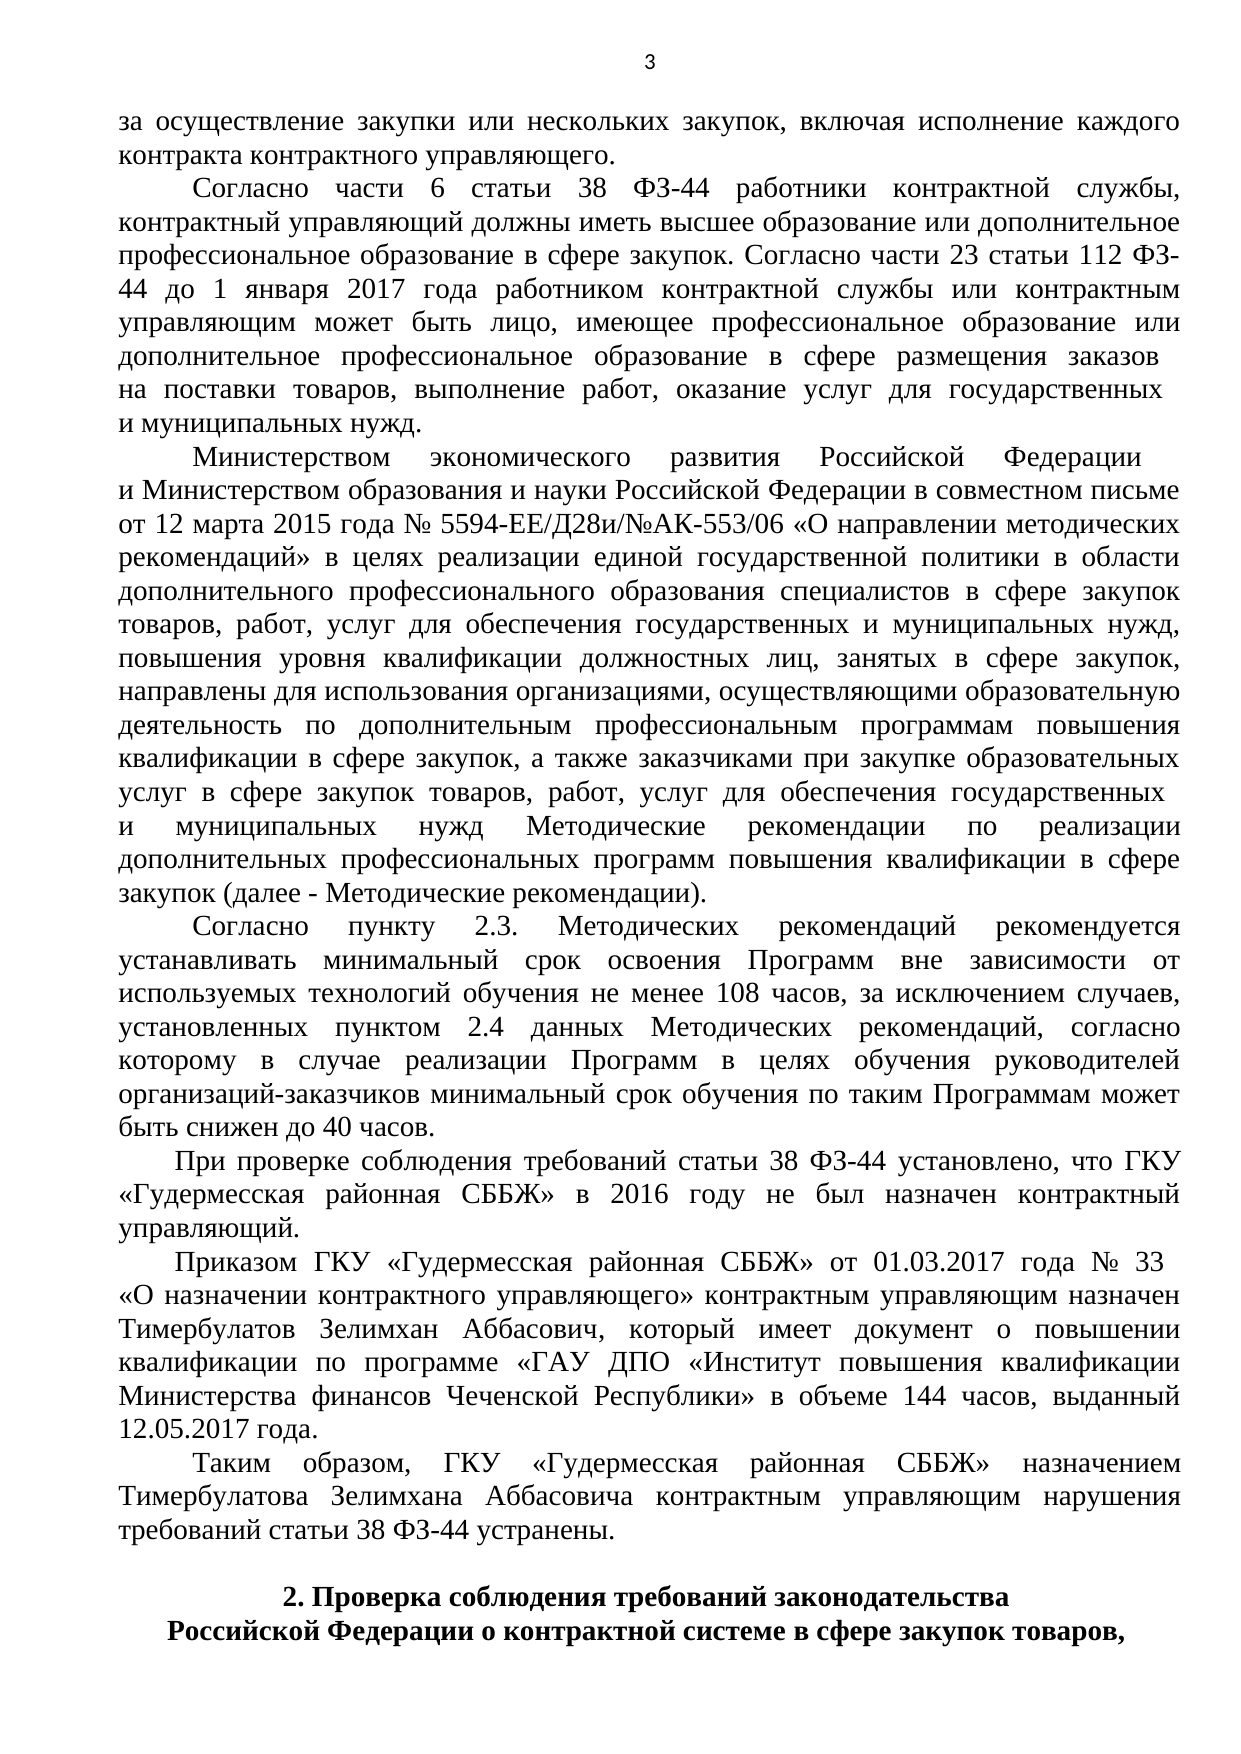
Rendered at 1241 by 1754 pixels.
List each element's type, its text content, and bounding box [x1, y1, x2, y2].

text Согласно части 6 статьи 38 ФЗ-44 работники контрактной службы, контрактный управляющий должны иметь высшее образование или дополнительное профессиональное образование в сфере закупок. Согласно части 23 статьи 112 ФЗ-44 до 1 января 2017 года работником контрактной службы или контрактным управляющим может быть лицо, имеющее профессиональное образование или дополнительное профессиональное образование в сфере размещения заказов на поставки товаров, выполнение работ, оказание услуг для государственных и муниципальных нужд. [118, 170, 1181, 439]
text Согласно пункту 2.3. Методических рекомендаций рекомендуется устанавливать минимальный срок освоения Программ вне зависимости от используемых технологий обучения не менее 108 часов, за исключением случаев, установленных пунктом 2.4 данных Методических рекомендаций, согласно которому в случае реализации Программ в целях обучения руководителей организаций-заказчиков минимальный срок обучения по таким Программам может быть снижен до 40 часов. [118, 908, 1181, 1143]
text Приказом ГКУ «Гудермесская районная СББЖ» от 01.03.2017 года № 33 «О назначении контрактного управляющего» контрактным управляющим назначен Тимербулатов Зелимхан Аббасович, который имеет документ о повышении квалификации по программе «ГАУ ДПО «Институт повышения квалификации Министерства финансов Чеченской Республики» в объеме 144 часов, выданный 12.05.2017 года. [118, 1244, 1181, 1445]
text При проверке соблюдения требований статьи 38 ФЗ-44 установлено, что ГКУ «Гудермесская районная СББЖ» в 2016 году не был назначен контрактный управляющий. [118, 1143, 1181, 1244]
text Таким образом, ГКУ «Гудермесская районная СББЖ» назначением Тимербулатова Зелимхана Аббасовича контрактным управляющим нарушения требований статьи 38 ФЗ-44 устранены. [118, 1445, 1181, 1546]
text Министерством экономического развития Российской Федерации и Министерством образования и науки Российской Федерации в совместном письме от 12 марта 2015 года № 5594-ЕЕ/Д28и/№АК-553/06 «О направлении методических рекомендаций» в целях реализации единой государственной политики в области дополнительного профессионального образования специалистов в сфере закупок товаров, работ, услуг для обеспечения государственных и муниципальных нужд, повышения уровня квалификации должностных лиц, занятых в сфере закупок, направлены для использования организациями, осуществляющими образовательную деятельность по дополнительным профессиональным программам повышения квалификации в сфере закупок, а также заказчиками при закупке образовательных услуг в сфере закупок товаров, работ, услуг для обеспечения государственных и муниципальных нужд Методические рекомендации по реализации дополнительных профессиональных программ повышения квалификации в сфере закупок (далее - Методические рекомендации). [118, 439, 1181, 908]
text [118, 103, 1181, 170]
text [118, 1579, 1181, 1646]
